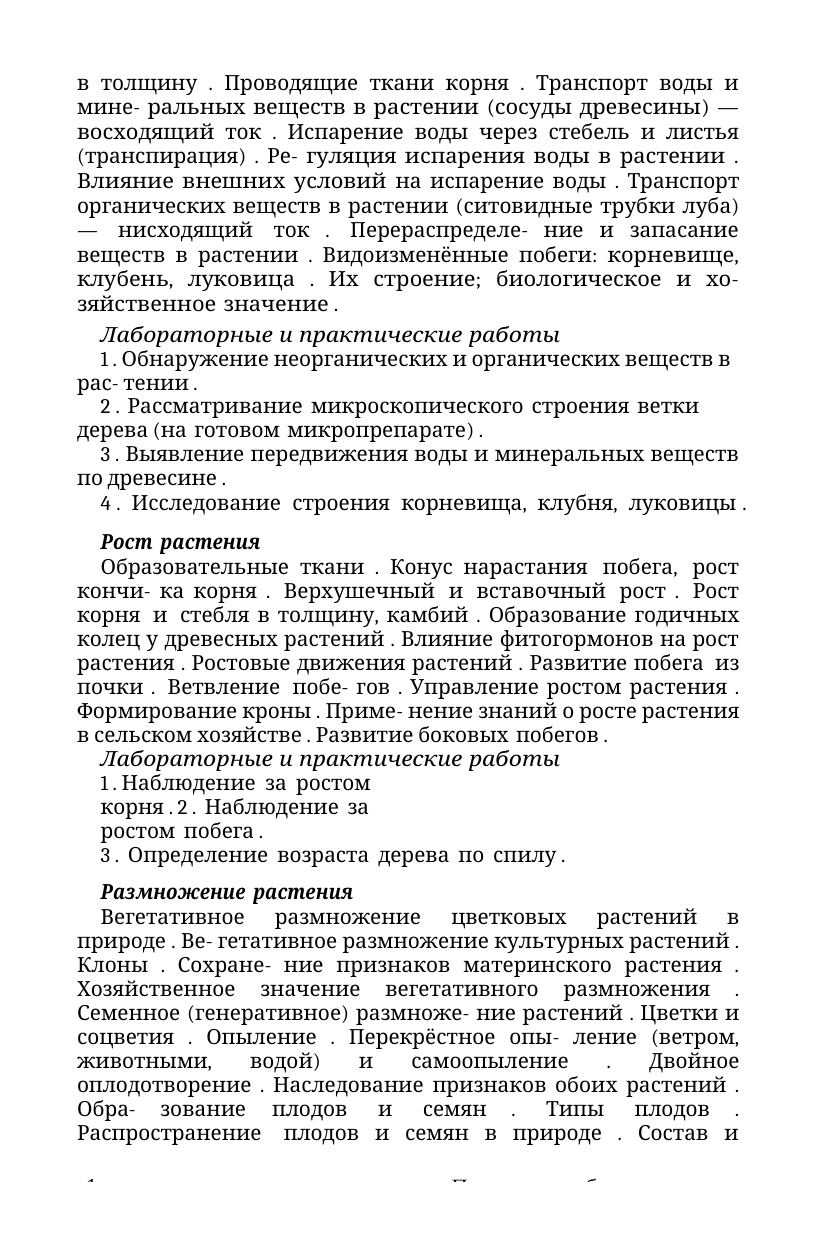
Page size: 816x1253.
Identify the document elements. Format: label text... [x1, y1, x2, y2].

text 1 . Обнаружение неорганических и органических веществ в рас- тении . [77, 347, 751, 395]
text Образовательные ткани . Конус нарастания побега, рост кончи- ка корня . Верхушечный и вставочный рост . Рост корня и стебля в толщину, камбий . Образование годичных колец у древесных растений . Влияние фитогормонов на рост растения . Ростовые движения растений . Развитие побега из почки . Ветвление побе- гов . Управление ростом растения . Формирование кроны . Приме- нение знаний о росте растения в сельском хозяйстве . Развитие боковых побегов . [77, 556, 739, 748]
text в толщину . Проводящие ткани корня . Транспорт воды и мине- ральных веществ в растении (сосуды древесины) — восходящий ток . Испарение воды через стебель и листья (транспирация) . Ре- гуляция испарения воды в растении . Влияние внешних условий на испарение воды . Транспорт органических веществ в растении (ситовидные трубки луба) — нисходящий ток . Перераспределе- ние и запасание веществ в растении . Видоизменённые побеги: корневище, клубень, луковица . Их строение; биологическое и хо- зяйственное значение . [77, 71, 739, 317]
subtitle Рост растения [100, 527, 751, 556]
text 3 . Определение возраста дерева по спилу . [100, 843, 751, 868]
subtitle Размножение растения [100, 877, 751, 906]
text 2 . Рассматривание микроскопического строения ветки дерева (на готовом микропрепарате) . [77, 395, 727, 443]
text 4 . Исследование строения корневища, клубня, луковицы . [100, 491, 751, 515]
text Лабораторные и практические работы [100, 323, 751, 347]
text Лабораторные и практические работы [100, 748, 751, 772]
text 1 . Наблюдение за ростом корня . 2 . Наблюдение за ростом побега . [100, 772, 437, 843]
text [77, 906, 739, 1145]
text 3 . Выявление передвижения воды и минеральных веществ по древесине . [77, 443, 751, 491]
